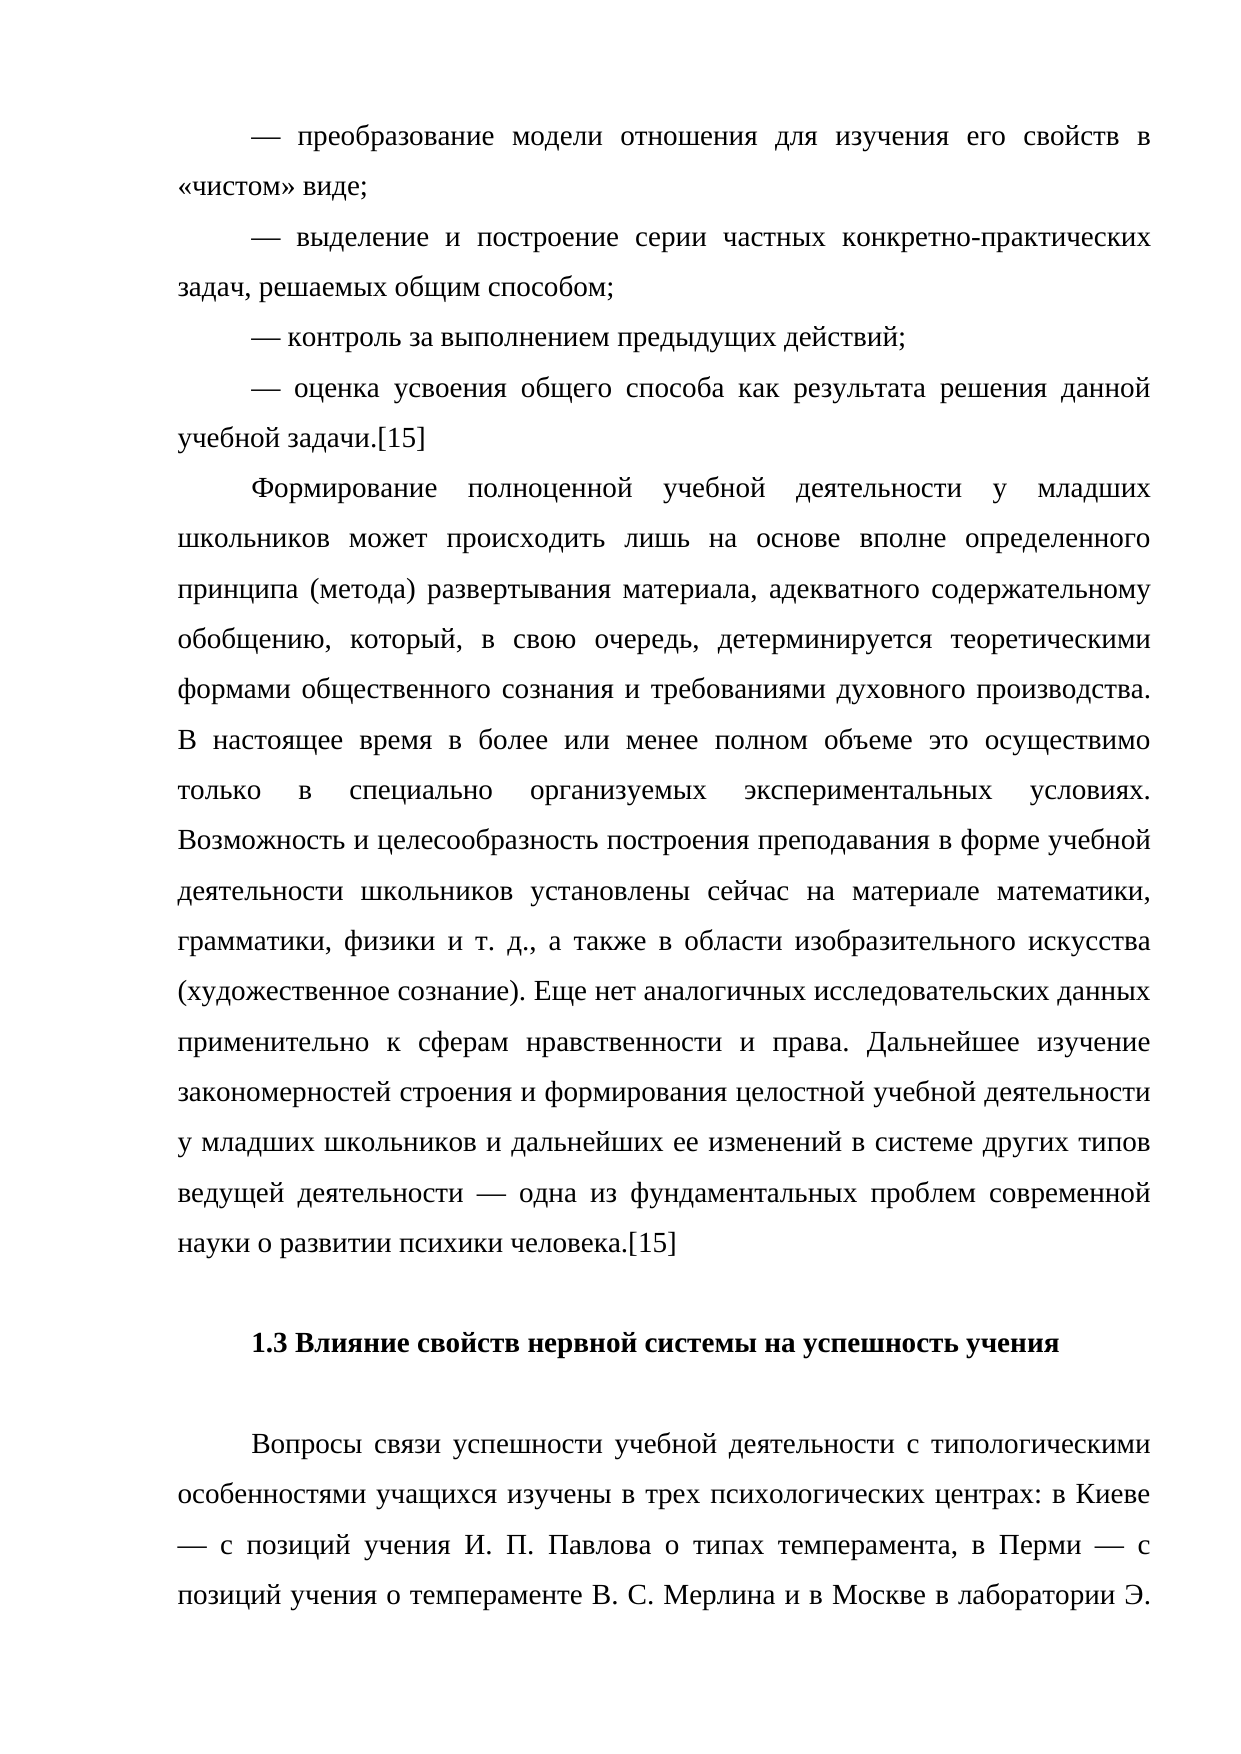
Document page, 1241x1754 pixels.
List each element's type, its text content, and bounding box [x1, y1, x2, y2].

text Формирование полноценной учебной деятельности у младших школьников может происходить лишь на основе вполне определенного принципа (метода) развертывания материала, адекватного содержательному обобщению, который, в свою очередь, детерминируется теоретическими формами общественного сознания и требованиями духовного производства. В настоящее время в более или менее полном объеме это осуществимо только в специально организуемых экспериментальных условиях. Возможность и целесообразность построения преподавания в форме учебной деятельности школьников установлены сейчас на материале математики, грамматики, физики и т. д., а также в области изобразительного искусства (художественное сознание). Еще нет аналогичных исследовательских данных применительно к сферам нравственности и права. Дальнейшее изучение закономерностей строения и формирования целостной учебной деятельности у младших школьников и дальнейших ее изменений в системе других типов ведущей деятельности — одна из фундаментальных проблем современной науки о развитии психики человека.[15] [177, 470, 1152, 1258]
text — преобразование модели отношения для изучения его свойств в «чистом» виде; [177, 118, 1152, 202]
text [177, 1426, 1152, 1611]
text — выделение и построение серии частных конкретно-практических задач, решаемых общим способом; [177, 219, 1152, 303]
subtitle 1.3 Влияние свойств нервной системы на успешность учения [177, 1326, 1152, 1359]
text — оценка усвоения общего способа как результата решения данной учебной задачи.[15] [177, 370, 1152, 453]
text — контроль за выполнением предыдущих действий; [177, 319, 1152, 353]
